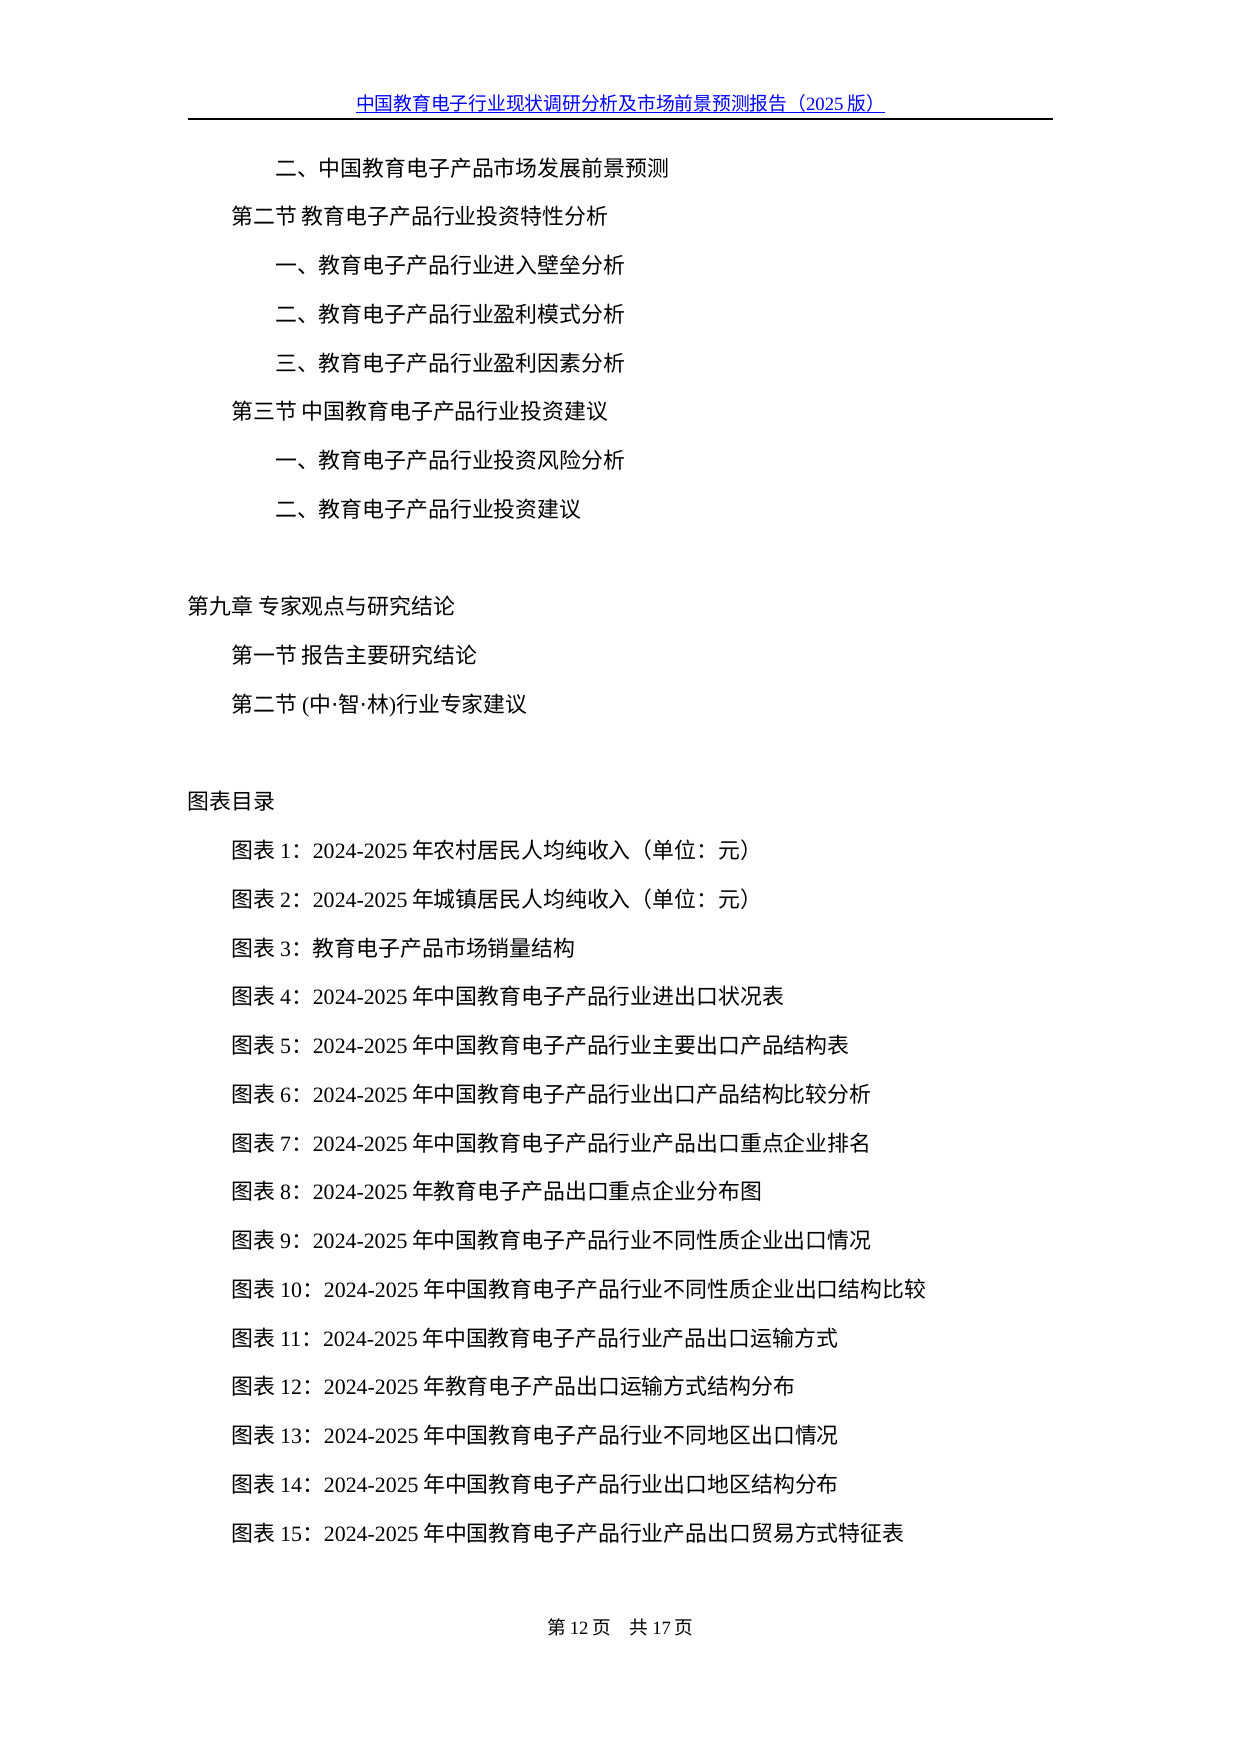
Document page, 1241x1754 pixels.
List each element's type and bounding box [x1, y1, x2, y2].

text [187, 150, 1053, 1548]
